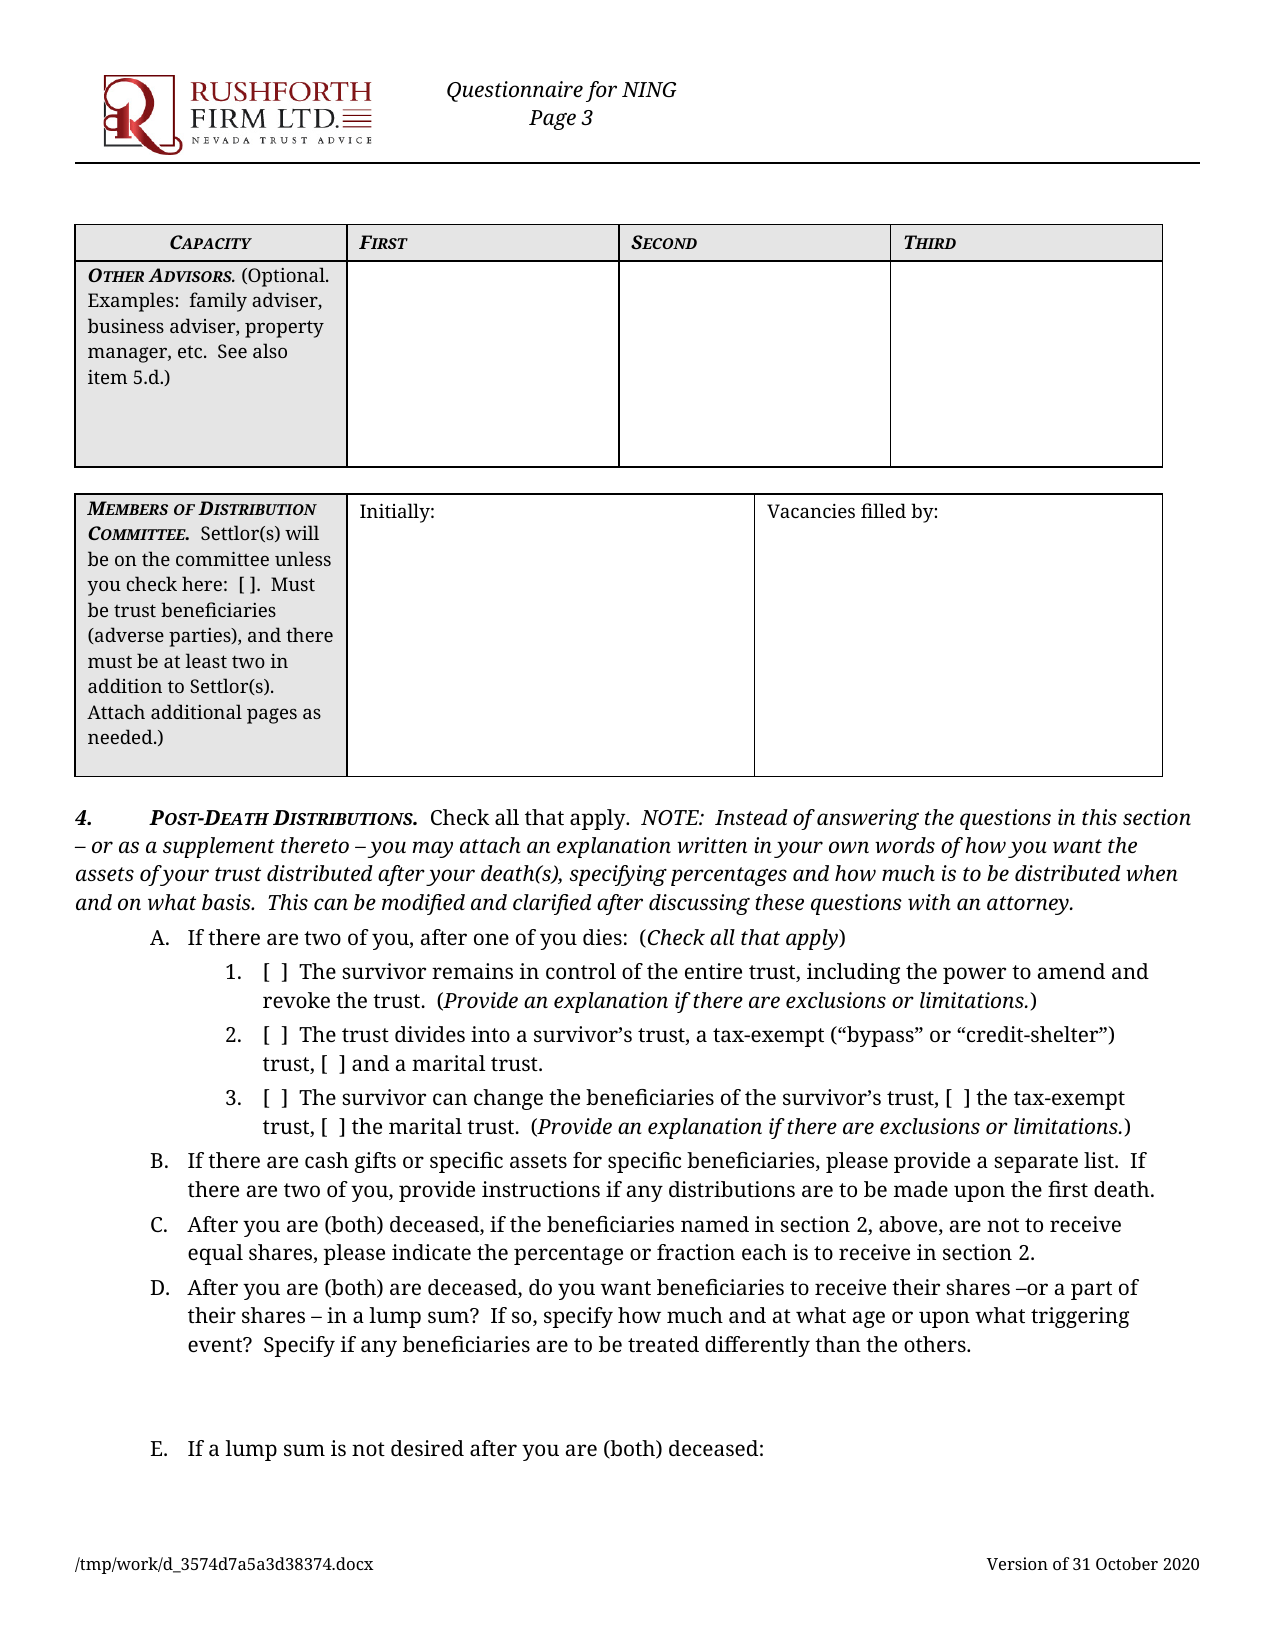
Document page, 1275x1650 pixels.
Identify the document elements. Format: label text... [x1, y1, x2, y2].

text After you are (both) are deceased, do you want beneficiaries to receive their shares –or a part of their shares – in a lump sum? If so, specify how much and at what age or upon what triggering event? Specify if any beneficiaries are to be treated differently than the others. [150, 1273, 1159, 1358]
table_header Members of Distribution Committee. Settlor(s) will be on the committee unless you check here: [ ]. Must be trust beneficiaries (adverse parties), and there must be at least two in addition to Settlor(s). Attach additional pages as needed.) [76, 495, 346, 776]
table_cell [620, 262, 890, 466]
picture [103, 75, 372, 155]
text [ ] The survivor remains in control of the entire trust, including the power to amend and revoke the trust. (Provide an explanation if there are exclusions or limitations.) [225, 957, 1159, 1014]
table_header Capacity [76, 225, 346, 260]
text [ ] The survivor can change the beneficiaries of the survivor’s trust, [ ] the tax-exempt trust, [ ] the marital trust. (Provide an explanation if there are exclusions or limitations.) [225, 1083, 1159, 1140]
table_header Initially: [348, 495, 754, 776]
table_header Second [620, 225, 890, 260]
text After you are (both) deceased, if the beneficiaries named in section 2, above, are not to receive equal shares, please indicate the percentage or fraction each is to receive in section 2. [150, 1210, 1159, 1267]
text [ ] The trust divides into a survivor’s trust, a tax-exempt (“bypass” or “credit-shelter”) trust, [ ] and a marital trust. [225, 1020, 1159, 1077]
text If there are cash gifts or specific assets for specific beneficiaries, please provide a separate list. If there are two of you, provide instructions if any distributions are to be made upon the first death. [150, 1147, 1159, 1203]
list Post-Death Distributions. Check all that apply. NOTE: Instead of answering the questions in this section – or as a supplement thereto – you may attach an explanation written in your own words of how you want the assets of your trust distributed after your death(s), specifying percentages and how much is to be distributed when and on what basis. This can be modified and clarified after discussing these questions with an attorney. [75, 803, 1200, 916]
text If there are two of you, after one of you dies: (Check all that apply) [150, 923, 1159, 951]
table_header Third [891, 225, 1162, 260]
table_cell [891, 262, 1162, 466]
table_header First [348, 225, 618, 260]
table_header Vacancies filled by: [755, 495, 1162, 776]
table_cell Other Advisors. (Optional. Examples: family adviser, business adviser, property manager, etc. See also item 5.d.) [76, 262, 346, 466]
table_cell [348, 262, 618, 466]
text If a lump sum is not desired after you are (both) deceased: [150, 1434, 1159, 1462]
